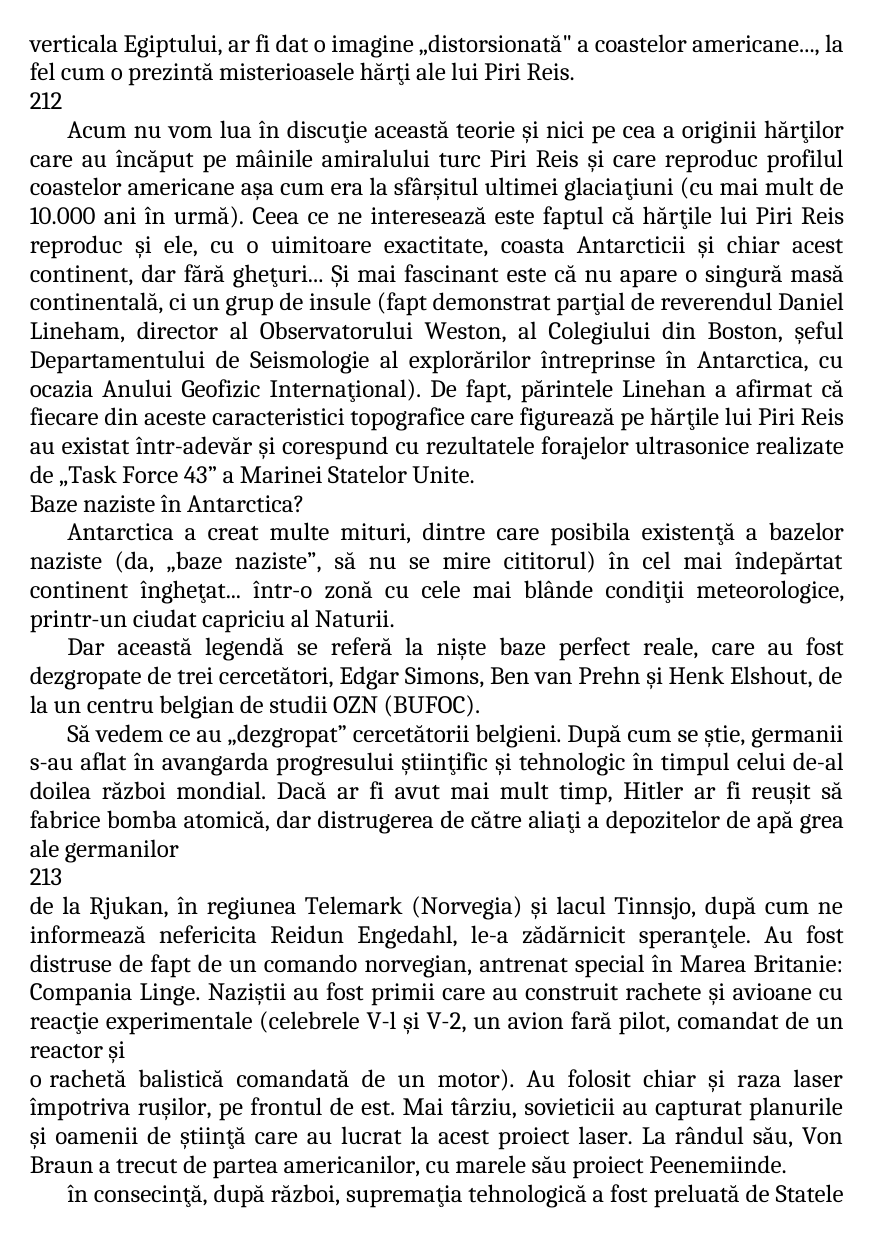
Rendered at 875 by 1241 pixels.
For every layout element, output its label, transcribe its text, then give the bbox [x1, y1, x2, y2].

text Baze naziste în Antarctica? [29, 489, 844, 518]
text Acum nu vom lua în discuţie această teorie şi nici pe cea a originii hărţilor care au încăput pe mâinile amiralului turc Piri Reis şi care reproduc profilul coastelor americane aşa cum era la sfârşitul ultimei glaciaţiuni (cu mai mult de 10.000 ani în urmă). Ceea ce ne interesează este faptul că hărţile lui Piri Reis reproduc şi ele, cu o uimitoare exactitate, coasta Antarcticii şi chiar acest continent, dar fără gheţuri... Şi mai fascinant este că nu apare o singură masă continentală, ci un grup de insule (fapt demonstrat parţial de reverendul Daniel Lineham, director al Observatorului Weston, al Colegiului din Boston, şeful Departamentului de Seismologie al explorărilor întreprinse în Antarctica, cu ocazia Anului Geofizic Internaţional). De fapt, părintele Linehan a afirmat că fiecare din aceste caracteristici topografice care figurează pe hărţile lui Piri Reis au existat într-adevăr şi corespund cu rezultatele forajelor ultrasonice realizate de „Task Force 43” a Marinei Statelor Unite. [29, 116, 844, 489]
text Dar această legendă se referă la nişte baze perfect reale, care au fost dezgropate de trei cercetători, Edgar Simons, Ben van Prehn şi Henk Elshout, de la un centru belgian de studii OZN (BUFOC). [29, 633, 844, 719]
text o rachetă balistică comandată de un motor). Au folosit chiar şi raza laser împotriva ruşilor, pe frontul de est. Mai târziu, sovieticii au capturat planurile şi oamenii de ştiinţă care au lucrat la acest proiect laser. La rândul său, Von Braun a trecut de partea americanilor, cu marele său proiect Peenemiinde. [29, 1064, 844, 1179]
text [29, 29, 844, 87]
text 213 [29, 863, 844, 892]
text Antarctica a creat multe mituri, dintre care posibila existenţă a bazelor naziste (da, „baze naziste”, să nu se mire cititorul) în cel mai îndepărtat continent îngheţat... într-o zonă cu cele mai blânde condiţii meteorologice, printr-un ciudat capriciu al Naturii. [29, 518, 844, 633]
text Să vedem ce au „dezgropat” cercetătorii belgieni. După cum se ştie, germanii s-au aflat în avangarda progresului ştiinţific şi tehnologic în timpul celui de-al doilea război mondial. Dacă ar fi avut mai mult timp, Hitler ar fi reuşit să fabrice bomba atomică, dar distrugerea de către aliaţi a depozitelor de apă grea ale germanilor [29, 719, 844, 863]
text de la Rjukan, în regiunea Telemark (Norvegia) şi lacul Tinnsjo, după cum ne informează nefericita Reidun Engedahl, le-a zădărnicit speranţele. Au fost distruse de fapt de un comando norvegian, antrenat special în Marea Britanie: Compania Linge. Naziştii au fost primii care au construit rachete şi avioane cu reacţie experimentale (celebrele V-l şi V-2, un avion fară pilot, comandat de un reactor şi [29, 892, 844, 1064]
text 212 [29, 87, 844, 116]
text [29, 1179, 844, 1208]
